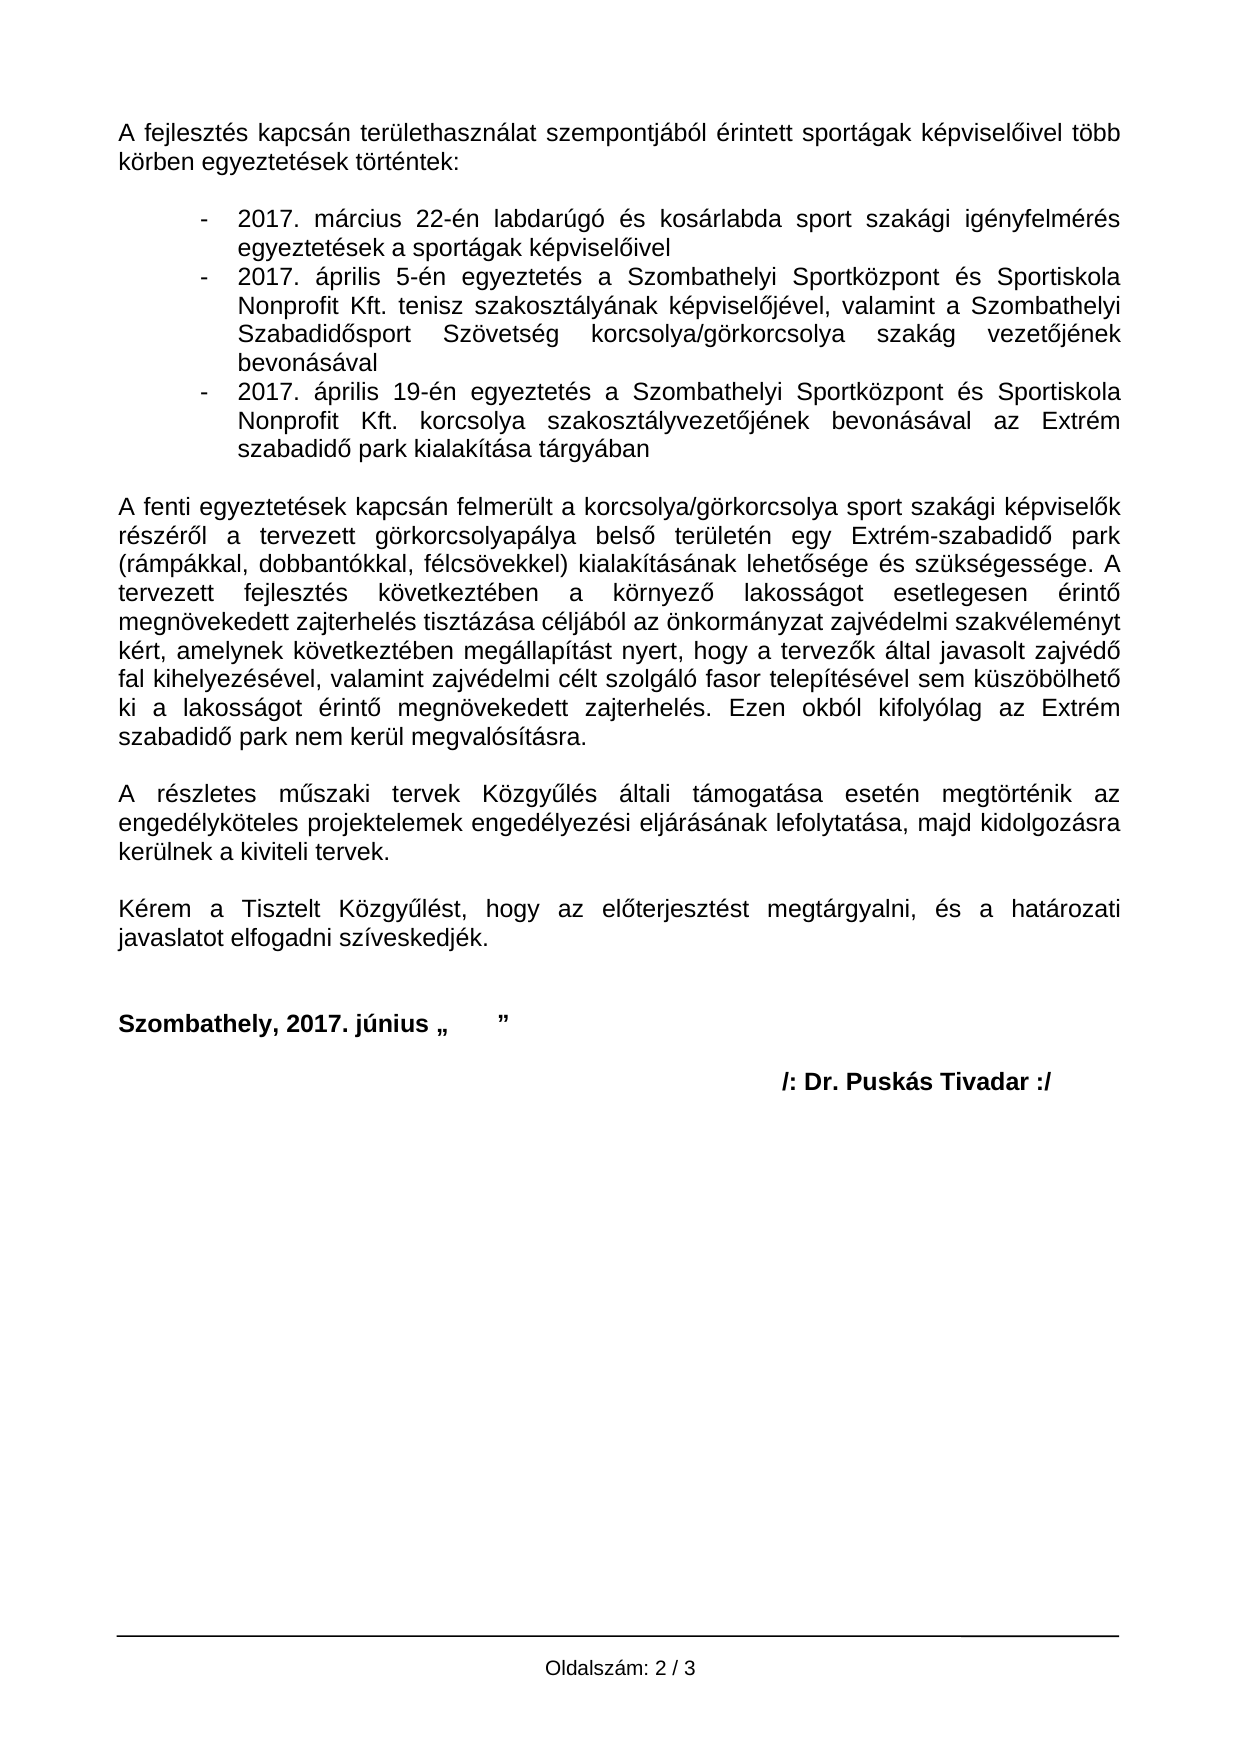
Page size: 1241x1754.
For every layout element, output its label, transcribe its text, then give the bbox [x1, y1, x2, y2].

text Szombathely, 2017. június „ ” [118, 1009, 1122, 1038]
list A fejlesztés kapcsán területhasználat szempontjából érintett sportágak képviselőivel több körben egyeztetések történtek: [118, 118, 1122, 176]
list 2017. április 5-én egyeztetés a Szombathelyi Sportközpont és Sportiskola Nonprofit Kft. tenisz szakosztályának képviselőjével, valamint a Szombathelyi Szabadidősport Szövetség korcsolya/görkorcsolya szakág vezetőjének bevonásával [200, 262, 1122, 377]
list A fenti egyeztetések kapcsán felmerült a korcsolya/görkorcsolya sport szakági képviselők részéről a tervezett görkorcsolyapálya belső területén egy Extrém-szabadidő park (rámpákkal, dobbantókkal, félcsövekkel) kialakításának lehetősége és szükségessége. A tervezett fejlesztés következtében a környező lakosságot esetlegesen érintő megnövekedett zajterhelés tisztázása céljából az önkormányzat zajvédelmi szakvéleményt kért, amelynek következtében megállapítást nyert, hogy a tervezők által javasolt zajvédő fal kihelyezésével, valamint zajvédelmi célt szolgáló fasor telepítésével sem küszöbölhető ki a lakosságot érintő megnövekedett zajterhelés. Ezen okból kifolyólag az Extrém szabadidő park nem kerül megvalósításra. [118, 492, 1122, 751]
text /: Dr. Puskás Tivadar :/ [118, 1067, 1122, 1096]
list 2017. április 19-én egyeztetés a Szombathelyi Sportközpont és Sportiskola Nonprofit Kft. korcsolya szakosztályvezetőjének bevonásával az Extrém szabadidő park kialakítása tárgyában [200, 377, 1122, 463]
text A részletes műszaki tervek Közgyűlés általi támogatása esetén megtörténik az engedélyköteles projektelemek engedélyezési eljárásának lefolytatása, majd kidolgozásra kerülnek a kiviteli tervek. [118, 779, 1122, 866]
list 2017. március 22-én labdarúgó és kosárlabda sport szakági igényfelmérés egyeztetések a sportágak képviselőivel [200, 204, 1122, 262]
text Kérem a Tisztelt Közgyűlést, hogy az előterjesztést megtárgyalni, és a határozati javaslatot elfogadni szíveskedjék. [118, 894, 1122, 952]
